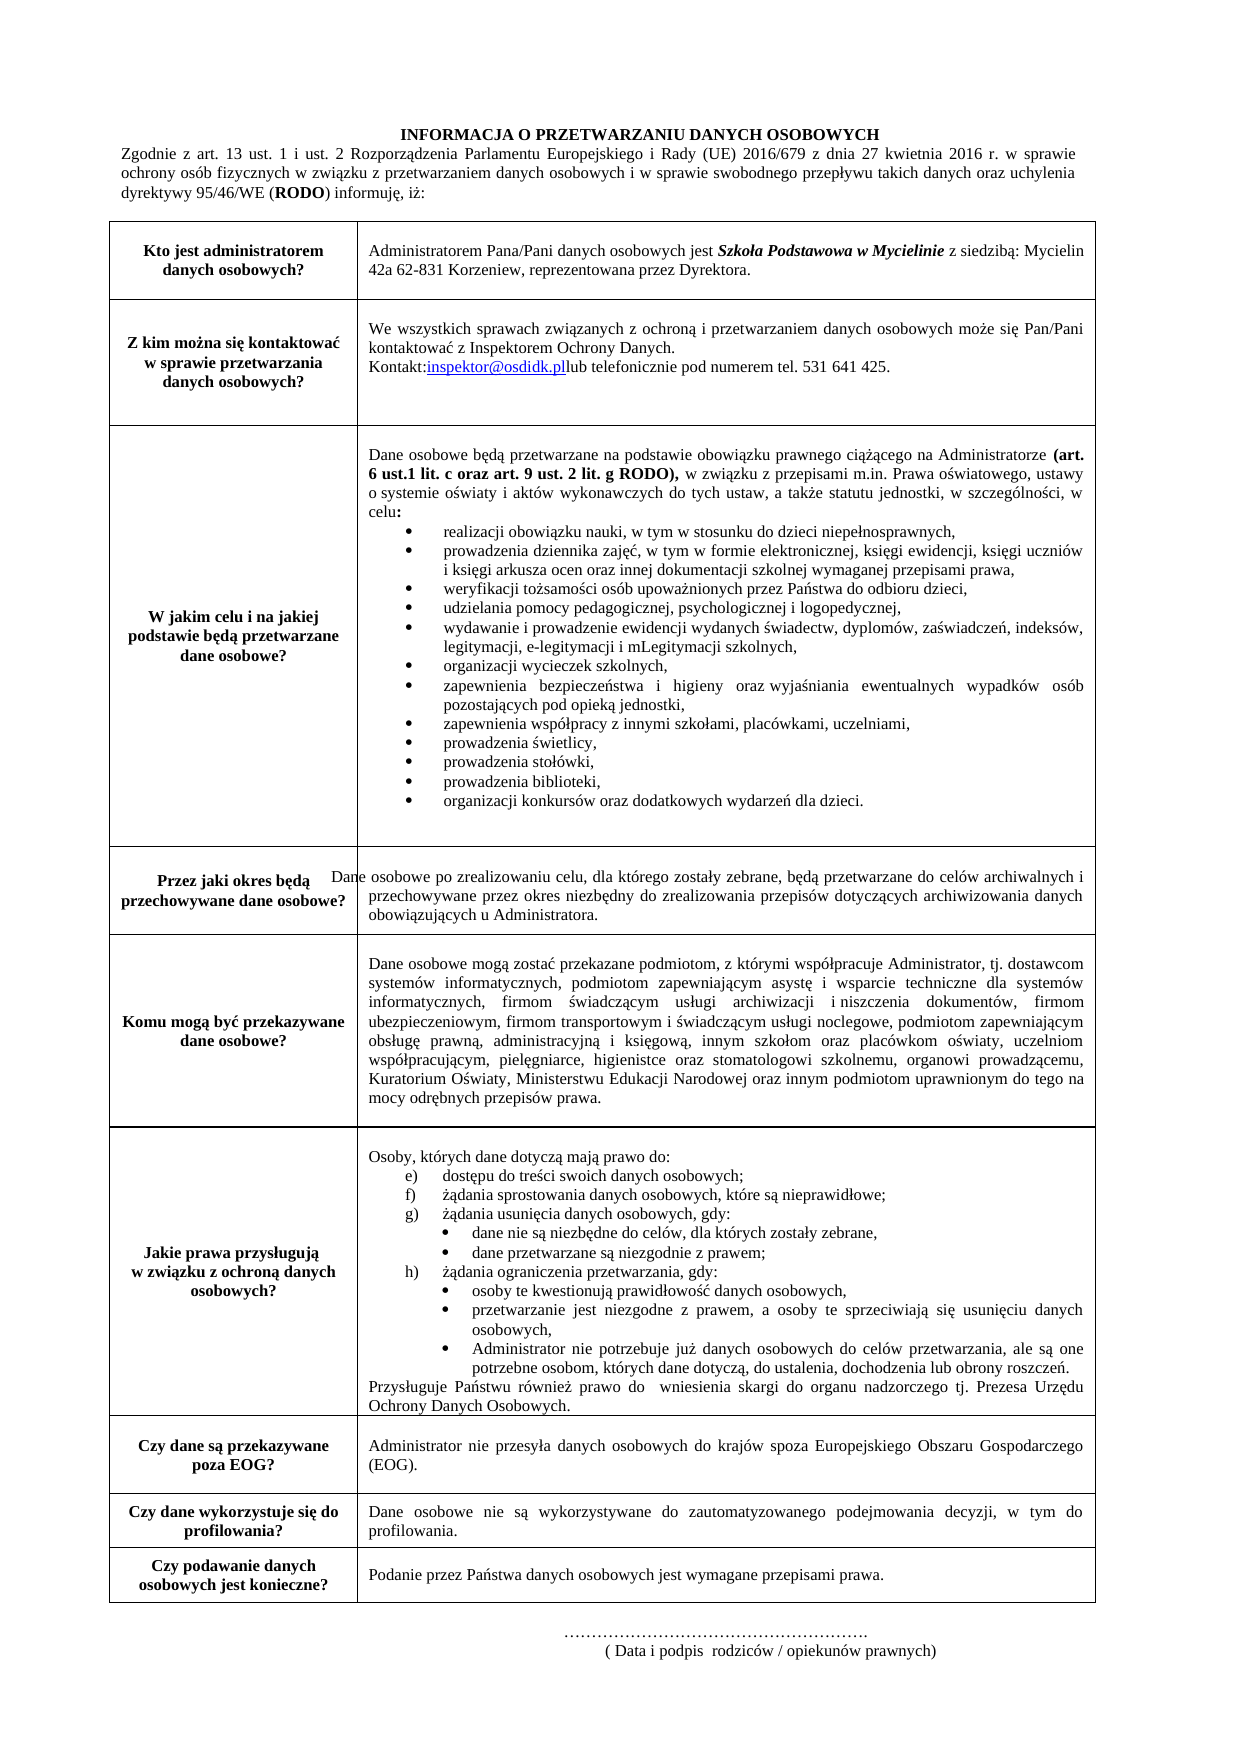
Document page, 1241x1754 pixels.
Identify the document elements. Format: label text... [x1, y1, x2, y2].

table_cell Podanie przez Państwa danych osobowych jest wymagane przepisami prawa. [358, 1548, 1095, 1602]
text INFORMACJA O PRZETWARZANIU DANYCH OSOBOWYCH [158, 125, 1121, 144]
table_cell W jakim celu i na jakiej podstawie będą przetwarzane dane osobowe? [110, 426, 357, 846]
table_header Administratorem Pana/Pani danych osobowych jest Szkoła Podstawowa w Mycielinie z siedzibą: Mycielin 42a 62-831 Korzeniew, reprezentowana przez Dyrektora. [358, 222, 1095, 298]
text ………………………………………………. [489, 1622, 1121, 1641]
text ( Data i podpis rodziców / opiekunów prawnych) [489, 1641, 1121, 1660]
table_cell Dane osobowe po zrealizowaniu celu, dla którego zostały zebrane, będą przetwarzane do celów archiwalnych i przechowywane przez okres niezbędny do zrealizowania przepisów dotyczących archiwizowania danych obowiązujących u Administratora. [358, 847, 1095, 934]
table_cell We wszystkich sprawach związanych z ochroną i przetwarzaniem danych osobowych może się Pan/Pani kontaktować z Inspektorem Ochrony Danych. Kontakt:inspektor@osdidk.pllub telefonicznie pod numerem tel. 531 641 425. [358, 300, 1095, 424]
table_cell Jakie prawa przysługują w związku z ochroną danych osobowych? [110, 1128, 357, 1415]
table_cell Czy dane wykorzystuje się do profilowania? [110, 1494, 357, 1547]
table_cell Z kim można się kontaktować w sprawie przetwarzania danych osobowych? [110, 300, 357, 424]
table_cell Dane osobowe nie są wykorzystywane do zautomatyzowanego podejmowania decyzji, w tym do profilowania. [358, 1494, 1095, 1547]
table_cell Osoby, których dane dotyczą mają prawo do: dostępu do treści swoich danych osobowych; żądania sprostowania danych osobowych, które są nieprawidłowe; żądania usunięcia danych osobowych, gdy: dane nie są niezbędne do celów, dla których zostały zebrane, dane przetwarzane są niezgodnie z prawem; żądania ograniczenia przetwarzania, gdy: osoby te kwestionują prawidłowość danych osobowych, przetwarzanie jest niezgodne z prawem, a osoby te sprzeciwiają się usunięciu danych osobowych, Administrator nie potrzebuje już danych osobowych do celów przetwarzania, ale są one potrzebne osobom, których dane dotyczą, do ustalenia, dochodzenia lub obrony roszczeń. Przysługuje Państwu również prawo do wniesienia skargi do organu nadzorczego tj. Prezesa Urzędu Ochrony Danych Osobowych. [358, 1128, 1095, 1415]
table_cell Czy dane są przekazywane poza EOG? [110, 1416, 357, 1493]
table_header Kto jest administratorem danych osobowych? [110, 222, 357, 298]
table_cell Czy podawanie danych osobowych jest konieczne? [110, 1548, 357, 1602]
table_cell Przez jaki okres będą przechowywane dane osobowe? [110, 847, 357, 934]
table_cell Dane osobowe będą przetwarzane na podstawie obowiązku prawnego ciążącego na Administratorze (art. 6 ust.1 lit. c oraz art. 9 ust. 2 lit. g RODO), w związku z przepisami m.in. Prawa oświatowego, ustawy o systemie oświaty i aktów wykonawczych do tych ustaw, a także statutu jednostki, w szczególności, w celu: realizacji obowiązku nauki, w tym w stosunku do dzieci niepełnosprawnych, prowadzenia dziennika zajęć, w tym w formie elektronicznej, księgi ewidencji, księgi uczniów i księgi arkusza ocen oraz innej dokumentacji szkolnej wymaganej przepisami prawa, weryfikacji tożsamości osób upoważnionych przez Państwa do odbioru dzieci, udzielania pomocy pedagogicznej, psychologicznej i logopedycznej, wydawanie i prowadzenie ewidencji wydanych świadectw, dyplomów, zaświadczeń, indeksów, legitymacji, e-legitymacji i mLegitymacji szkolnych, organizacji wycieczek szkolnych, zapewnienia bezpieczeństwa i higieny oraz wyjaśniania ewentualnych wypadków osób pozostających pod opieką jednostki, zapewnienia współpracy z innymi szkołami, placówkami, uczelniami, prowadzenia świetlicy, prowadzenia stołówki, prowadzenia biblioteki, organizacji konkursów oraz dodatkowych wydarzeń dla dzieci. [358, 426, 1095, 846]
text Zgodnie z art. 13 ust. 1 i ust. 2 Rozporządzenia Parlamentu Europejskiego i Rady (UE) 2016/679 z dnia 27 kwietnia 2016 r. w sprawie ochrony osób fizycznych w związku z przetwarzaniem danych osobowych i w sprawie swobodnego przepływu takich danych oraz uchylenia dyrektywy 95/46/WE (RODO) informuję, iż: [121, 144, 1077, 202]
table_cell Administrator nie przesyła danych osobowych do krajów spoza Europejskiego Obszaru Gospodarczego (EOG). [358, 1416, 1095, 1493]
table_cell Komu mogą być przekazywane dane osobowe? [110, 935, 357, 1126]
table_cell Dane osobowe mogą zostać przekazane podmiotom, z którymi współpracuje Administrator, tj. dostawcom systemów informatycznych, podmiotom zapewniającym asystę i wsparcie techniczne dla systemów informatycznych, firmom świadczącym usługi archiwizacji i niszczenia dokumentów, firmom ubezpieczeniowym, firmom transportowym i świadczącym usługi noclegowe, podmiotom zapewniającym obsługę prawną, administracyjną i księgową, innym szkołom oraz placówkom oświaty, uczelniom współpracującym, pielęgniarce, higienistce oraz stomatologowi szkolnemu, organowi prowadzącemu, Kuratorium Oświaty, Ministerstwu Edukacji Narodowej oraz innym podmiotom uprawnionym do tego na mocy odrębnych przepisów prawa. [358, 935, 1095, 1126]
